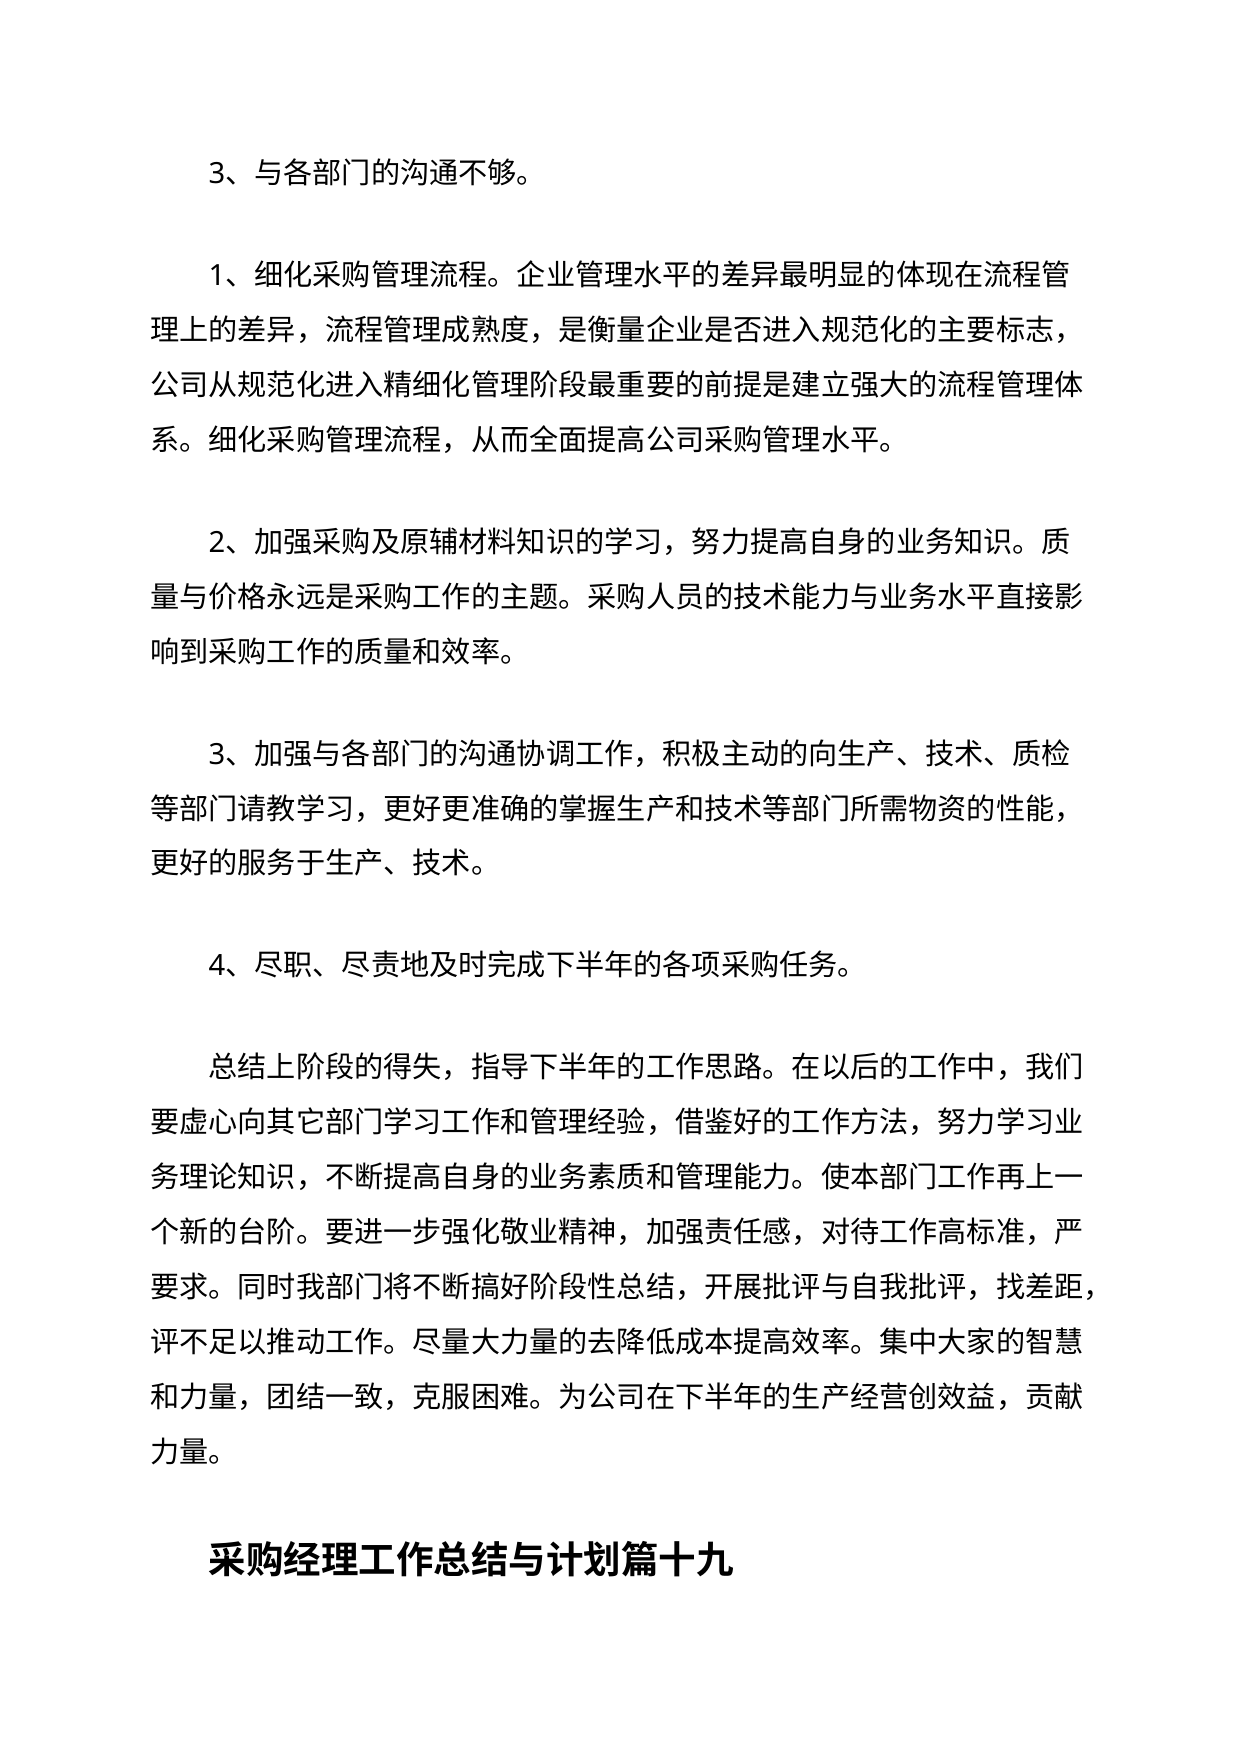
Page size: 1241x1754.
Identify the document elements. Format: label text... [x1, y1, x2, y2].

text 4、尽职、尽责地及时完成下半年的各项采购任务。 [150, 942, 1090, 984]
text 3、加强与各部门的沟通协调工作，积极主动的向生产、技术、质检等部门请教学习，更好更准确的掌握生产和技术等部门所需物资的性能，更好的服务于生产、技术。 [150, 730, 1090, 882]
text 1、细化采购管理流程。企业管理水平的差异最明显的体现在流程管理上的差异，流程管理成熟度，是衡量企业是否进入规范化的主要标志，公司从规范化进入精细化管理阶段最重要的前提是建立强大的流程管理体系。细化采购管理流程，从而全面提高公司采购管理水平。 [150, 252, 1090, 459]
text 3、与各部门的沟通不够。 [150, 150, 1090, 192]
text 总结上阶段的得失，指导下半年的工作思路。在以后的工作中，我们要虚心向其它部门学习工作和管理经验，借鉴好的工作方法，努力学习业务理论知识，不断提高自身的业务素质和管理能力。使本部门工作再上一个新的台阶。要进一步强化敬业精神，加强责任感，对待工作高标准，严要求。同时我部门将不断搞好阶段性总结，开展批评与自我批评，找差距，评不足以推动工作。尽量大力量的去降低成本提高效率。集中大家的智慧和力量，团结一致，克服困难。为公司在下半年的生产经营创效益，贡献力量。 [150, 1044, 1090, 1470]
text 2、加强采购及原辅材料知识的学习，努力提高自身的业务知识。质量与价格永远是采购工作的主题。采购人员的技术能力与业务水平直接影响到采购工作的质量和效率。 [150, 518, 1090, 671]
text 采购经理工作总结与计划篇十九 [150, 1530, 1090, 1584]
